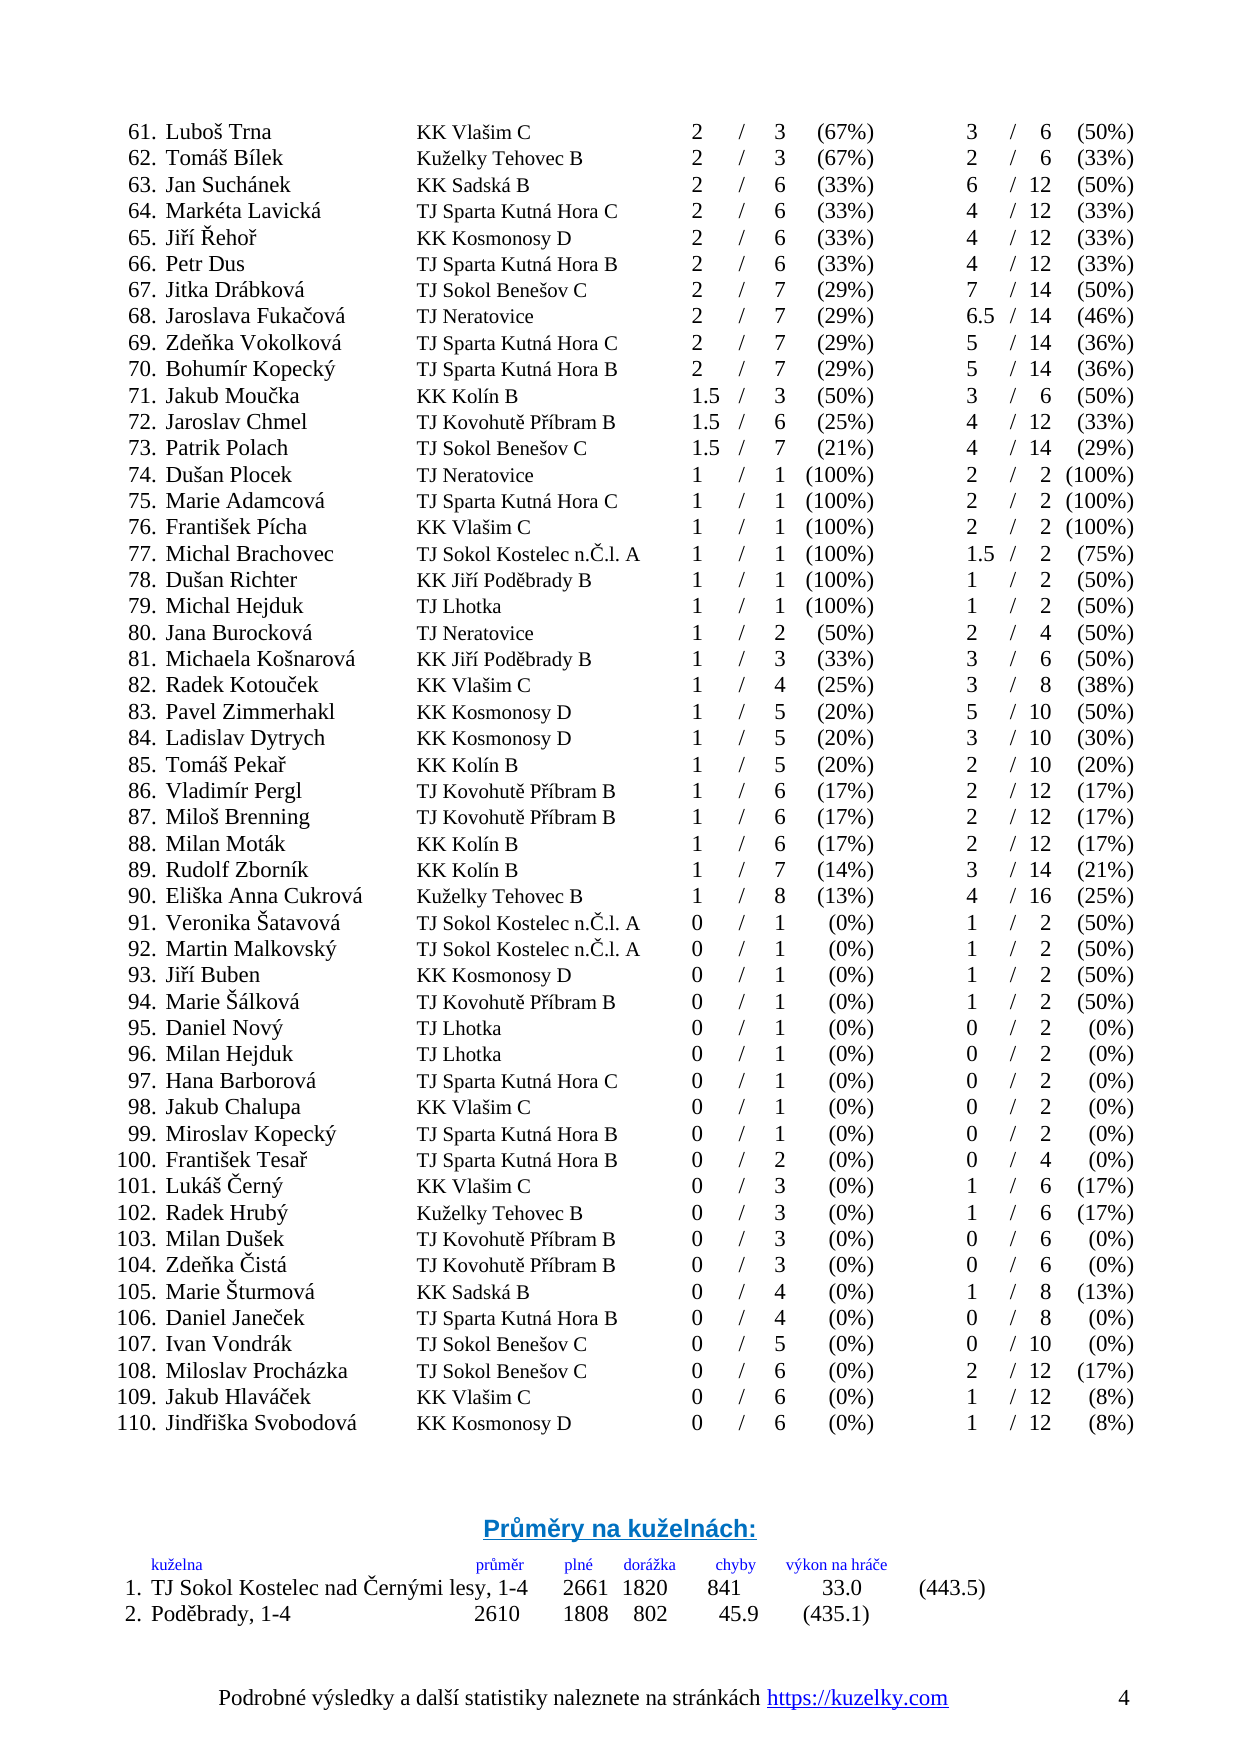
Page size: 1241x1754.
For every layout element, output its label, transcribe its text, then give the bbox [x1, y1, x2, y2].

text 99. Miroslav Kopecký TJ Sparta Kutná Hora B 0 / 1 (0%) 0 / 2 (0%) [106, 1119, 1134, 1146]
text 82. Radek Kotouček KK Vlašim C 1 / 4 (25%) 3 / 8 (38%) [106, 672, 1134, 698]
text 98. Jakub Chalupa KK Vlašim C 0 / 1 (0%) 0 / 2 (0%) [106, 1093, 1134, 1119]
text 61. Luboš Trna KK Vlašim C 2 / 3 (67%) 3 / 6 (50%) [106, 118, 1134, 144]
text 70. Bohumír Kopecký TJ Sparta Kutná Hora B 2 / 7 (29%) 5 / 14 (36%) [106, 355, 1134, 382]
text 97. Hana Barborová TJ Sparta Kutná Hora C 0 / 1 (0%) 0 / 2 (0%) [106, 1067, 1134, 1093]
text 76. František Pícha KK Vlašim C 1 / 1 (100%) 2 / 2 (100%) [106, 513, 1134, 540]
text 64. Markéta Lavická TJ Sparta Kutná Hora C 2 / 6 (33%) 4 / 12 (33%) [106, 197, 1134, 223]
text 72. Jaroslav Chmel TJ Kovohutě Příbram B 1.5 / 6 (25%) 4 / 12 (33%) [106, 408, 1134, 434]
text 89. Rudolf Zborník KK Kolín B 1 / 7 (14%) 3 / 14 (21%) [106, 856, 1134, 882]
text 90. Eliška Anna Cukrová Kuželky Tehovec B 1 / 8 (13%) 4 / 16 (25%) [106, 882, 1134, 909]
text 87. Miloš Brenning TJ Kovohutě Příbram B 1 / 6 (17%) 2 / 12 (17%) [106, 803, 1134, 830]
text 96. Milan Hejduk TJ Lhotka 0 / 1 (0%) 0 / 2 (0%) [106, 1041, 1134, 1067]
text 74. Dušan Plocek TJ Neratovice 1 / 1 (100%) 2 / 2 (100%) [106, 461, 1134, 487]
text 109. Jakub Hlaváček KK Vlašim C 0 / 6 (0%) 1 / 12 (8%) [106, 1383, 1134, 1409]
text 79. Michal Hejduk TJ Lhotka 1 / 1 (100%) 1 / 2 (50%) [106, 592, 1134, 619]
text 85. Tomáš Pekař KK Kolín B 1 / 5 (20%) 2 / 10 (20%) [106, 751, 1134, 777]
text 1. TJ Sokol Kostelec nad Černými lesy, 1-4 2661 1820 841 33.0 (443.5) [106, 1574, 1134, 1600]
text 108. Miloslav Procházka TJ Sokol Benešov C 0 / 6 (0%) 2 / 12 (17%) [106, 1357, 1134, 1383]
text 104. Zdeňka Čistá TJ Kovohutě Příbram B 0 / 3 (0%) 0 / 6 (0%) [106, 1251, 1134, 1278]
text 75. Marie Adamcová TJ Sparta Kutná Hora C 1 / 1 (100%) 2 / 2 (100%) [106, 487, 1134, 513]
text 71. Jakub Moučka KK Kolín B 1.5 / 3 (50%) 3 / 6 (50%) [106, 382, 1134, 408]
text 88. Milan Moták KK Kolín B 1 / 6 (17%) 2 / 12 (17%) [106, 830, 1134, 856]
text 83. Pavel Zimmerhakl KK Kosmonosy D 1 / 5 (20%) 5 / 10 (50%) [106, 698, 1134, 724]
text 67. Jitka Drábková TJ Sokol Benešov C 2 / 7 (29%) 7 / 14 (50%) [106, 276, 1134, 303]
text 84. Ladislav Dytrych KK Kosmonosy D 1 / 5 (20%) 3 / 10 (30%) [106, 724, 1134, 751]
text 66. Petr Dus TJ Sparta Kutná Hora B 2 / 6 (33%) 4 / 12 (33%) [106, 250, 1134, 276]
text 94. Marie Šálková TJ Kovohutě Příbram B 0 / 1 (0%) 1 / 2 (50%) [106, 988, 1134, 1014]
text 105. Marie Šturmová KK Sadská B 0 / 4 (0%) 1 / 8 (13%) [106, 1278, 1134, 1304]
text 62. Tomáš Bílek Kuželky Tehovec B 2 / 3 (67%) 2 / 6 (33%) [106, 144, 1134, 171]
text 2. Poděbrady, 1-4 2610 1808 802 45.9 (435.1) [106, 1600, 1134, 1627]
text Průměry na kuželnách: [94, 1513, 1145, 1542]
text 73. Patrik Polach TJ Sokol Benešov C 1.5 / 7 (21%) 4 / 14 (29%) [106, 434, 1134, 461]
text 80. Jana Burocková TJ Neratovice 1 / 2 (50%) 2 / 4 (50%) [106, 619, 1134, 645]
text 65. Jiří Řehoř KK Kosmonosy D 2 / 6 (33%) 4 / 12 (33%) [106, 223, 1134, 250]
text 91. Veronika Šatavová TJ Sokol Kostelec n.Č.l. A 0 / 1 (0%) 1 / 2 (50%) [106, 909, 1134, 935]
text 101. Lukáš Černý KK Vlašim C 0 / 3 (0%) 1 / 6 (17%) [106, 1172, 1134, 1199]
text 78. Dušan Richter KK Jiří Poděbrady B 1 / 1 (100%) 1 / 2 (50%) [106, 566, 1134, 592]
text 81. Michaela Košnarová KK Jiří Poděbrady B 1 / 3 (33%) 3 / 6 (50%) [106, 645, 1134, 672]
text 110. Jindřiška Svobodová KK Kosmonosy D 0 / 6 (0%) 1 / 12 (8%) [106, 1409, 1134, 1436]
text 95. Daniel Nový TJ Lhotka 0 / 1 (0%) 0 / 2 (0%) [106, 1014, 1134, 1041]
text kuželna průměr plné dorážka chyby výkon na hráče [106, 1555, 1134, 1574]
text 107. Ivan Vondrák TJ Sokol Benešov C 0 / 5 (0%) 0 / 10 (0%) [106, 1330, 1134, 1357]
text 63. Jan Suchánek KK Sadská B 2 / 6 (33%) 6 / 12 (50%) [106, 171, 1134, 197]
text 100. František Tesař TJ Sparta Kutná Hora B 0 / 2 (0%) 0 / 4 (0%) [106, 1146, 1134, 1172]
text 77. Michal Brachovec TJ Sokol Kostelec n.Č.l. A 1 / 1 (100%) 1.5 / 2 (75%) [106, 540, 1134, 566]
text 103. Milan Dušek TJ Kovohutě Příbram B 0 / 3 (0%) 0 / 6 (0%) [106, 1225, 1134, 1251]
text 69. Zdeňka Vokolková TJ Sparta Kutná Hora C 2 / 7 (29%) 5 / 14 (36%) [106, 329, 1134, 355]
text 106. Daniel Janeček TJ Sparta Kutná Hora B 0 / 4 (0%) 0 / 8 (0%) [106, 1304, 1134, 1330]
text 102. Radek Hrubý Kuželky Tehovec B 0 / 3 (0%) 1 / 6 (17%) [106, 1199, 1134, 1225]
text 86. Vladimír Pergl TJ Kovohutě Příbram B 1 / 6 (17%) 2 / 12 (17%) [106, 777, 1134, 803]
text 68. Jaroslava Fukačová TJ Neratovice 2 / 7 (29%) 6.5 / 14 (46%) [106, 303, 1134, 329]
text 92. Martin Malkovský TJ Sokol Kostelec n.Č.l. A 0 / 1 (0%) 1 / 2 (50%) [106, 935, 1134, 961]
text 93. Jiří Buben KK Kosmonosy D 0 / 1 (0%) 1 / 2 (50%) [106, 961, 1134, 988]
